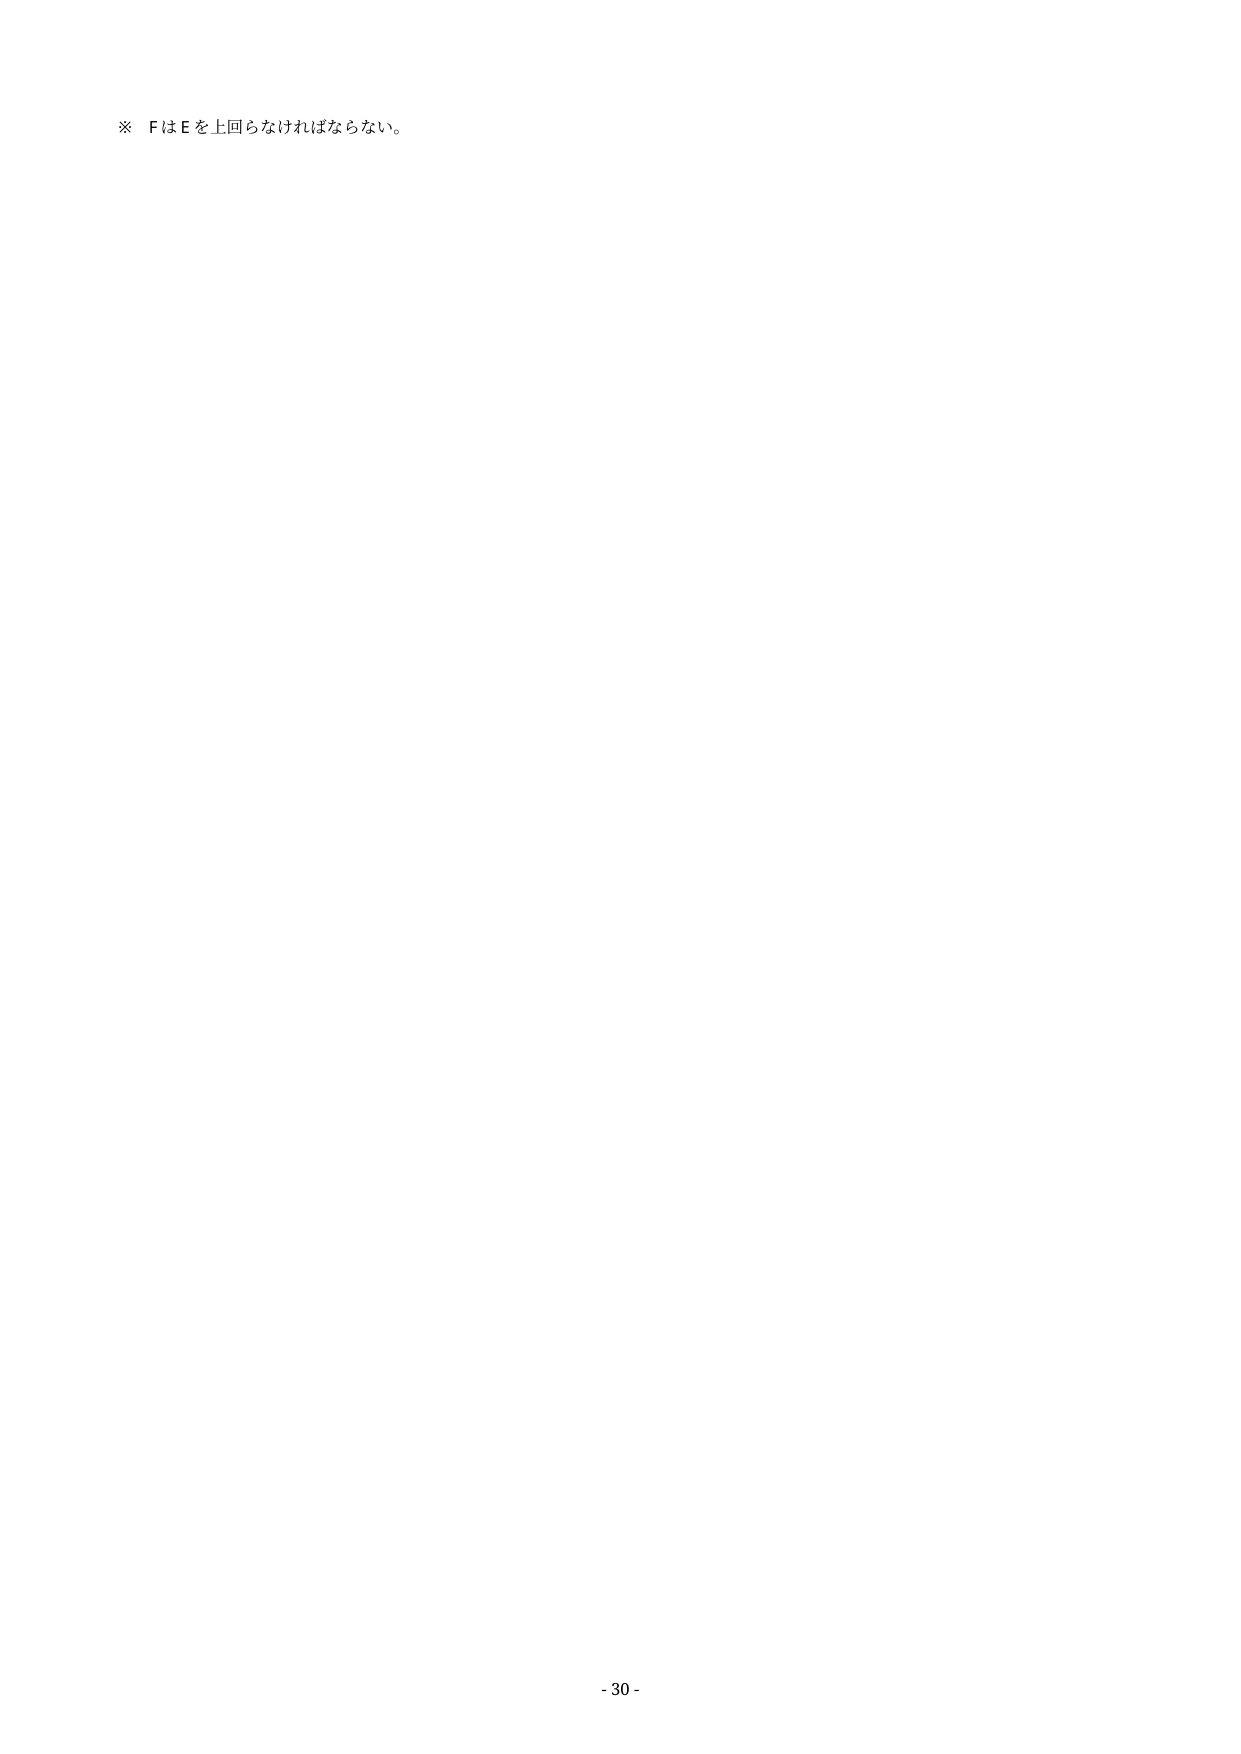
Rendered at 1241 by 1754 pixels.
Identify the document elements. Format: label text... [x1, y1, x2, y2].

text ※ FはEを上回らなければならない。 [118, 114, 1122, 138]
